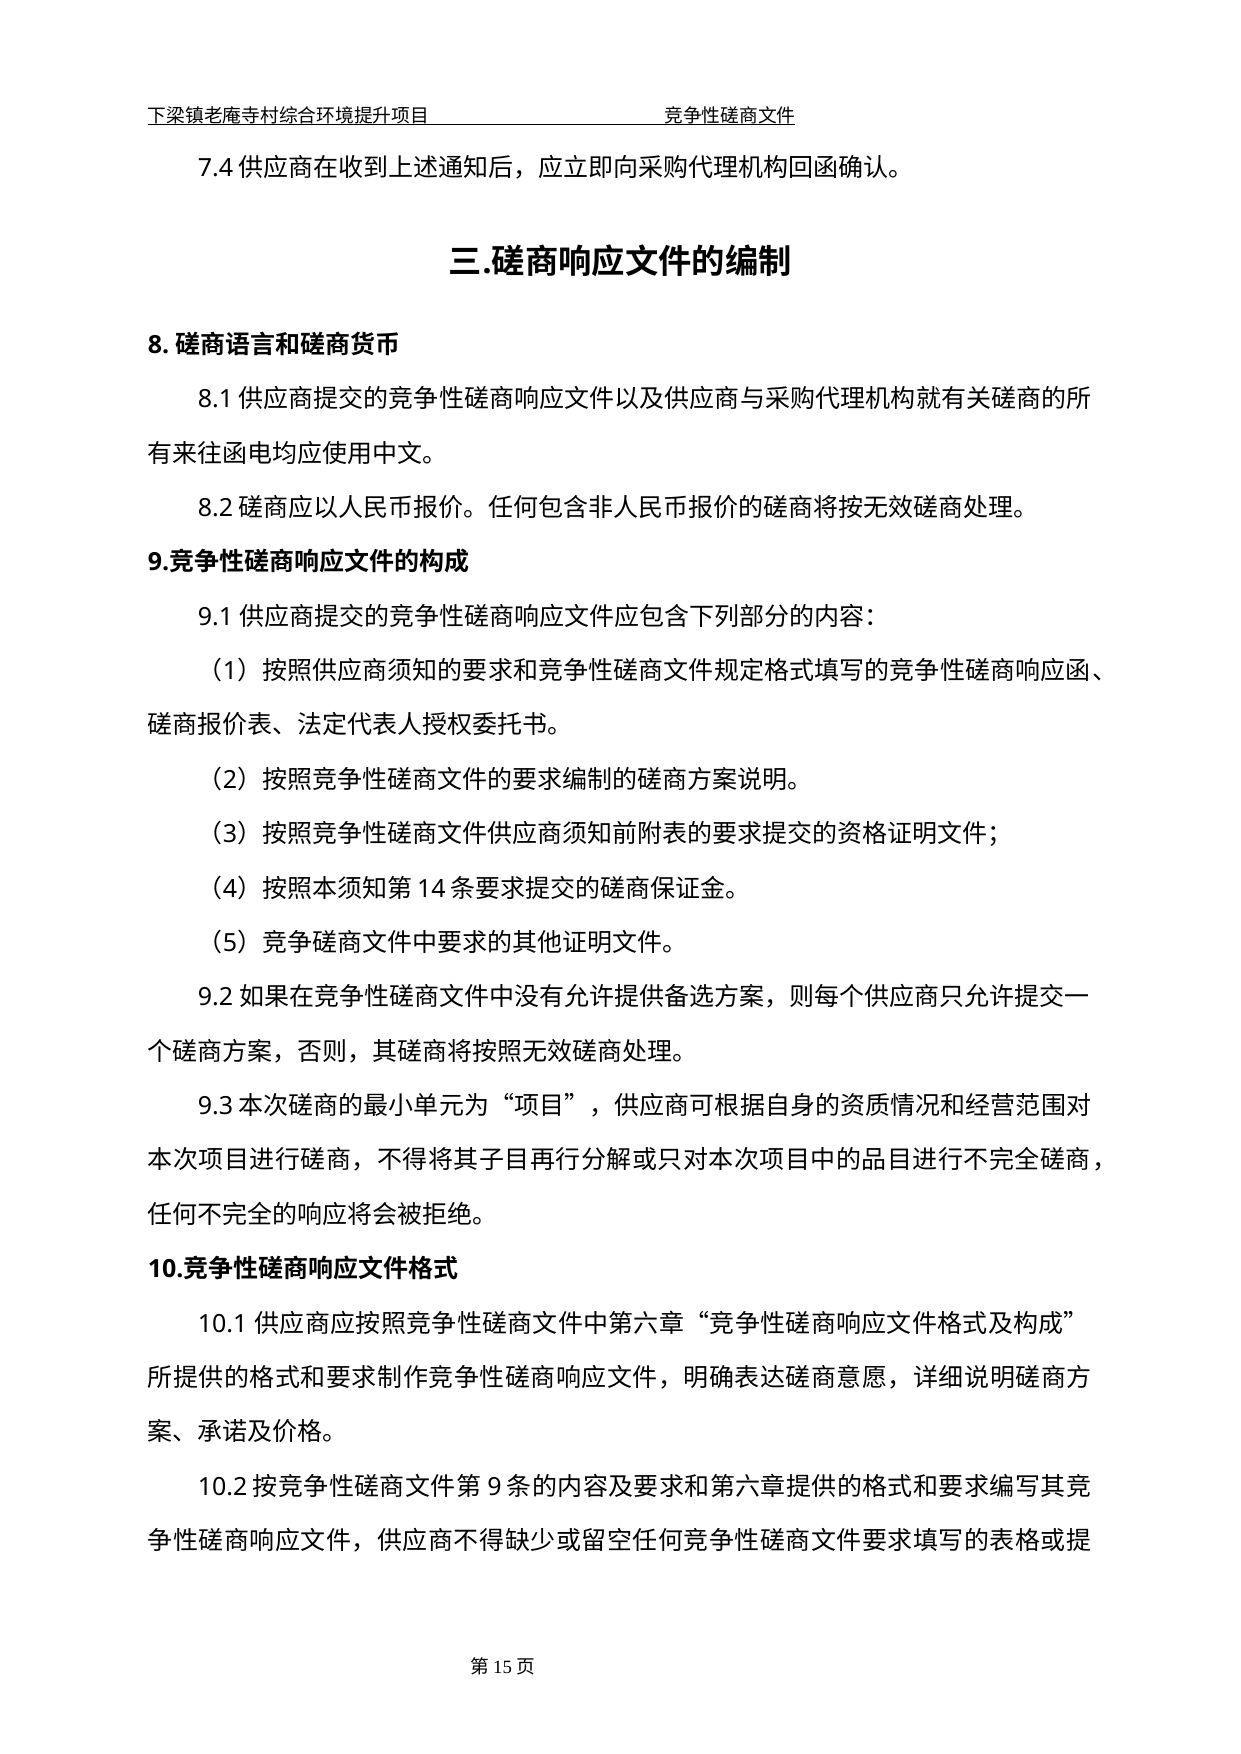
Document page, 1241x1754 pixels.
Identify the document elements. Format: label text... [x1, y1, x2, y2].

text 8. 磋商语言和磋商货币 [148, 324, 1093, 361]
text 10.1 供应商应按照竞争性磋商文件中第六章“竞争性磋商响应文件格式及构成”所提供的格式和要求制作竞争性磋商响应文件，明确表达磋商意愿，详细说明磋商方案、承诺及价格。 [148, 1303, 1093, 1448]
text 三.磋商响应文件的编制 [148, 235, 1093, 283]
text 9.1 供应商提交的竞争性磋商响应文件应包含下列部分的内容： [148, 596, 1093, 632]
text 7.4供应商在收到上述通知后，应立即向采购代理机构回函确认。 [148, 148, 1093, 184]
text （2）按照竞争性磋商文件的要求编制的磋商方案说明。 [148, 759, 1093, 796]
text 10.竞争性磋商响应文件格式 [148, 1249, 1093, 1285]
text 9.竞争性磋商响应文件的构成 [148, 542, 1093, 578]
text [148, 1466, 1093, 1557]
text 8.2磋商应以人民币报价。任何包含非人民币报价的磋商将按无效磋商处理。 [148, 487, 1093, 524]
text 9.3本次磋商的最小单元为“项目”，供应商可根据自身的资质情况和经营范围对本次项目进行磋商，不得将其子目再行分解或只对本次项目中的品目进行不完全磋商，任何不完全的响应将会被拒绝。 [148, 1086, 1093, 1231]
text （1）按照供应商须知的要求和竞争性磋商文件规定格式填写的竞争性磋商响应函、磋商报价表、法定代表人授权委托书。 [148, 651, 1093, 741]
text （5）竞争磋商文件中要求的其他证明文件。 [148, 922, 1093, 959]
text 9.2 如果在竞争性磋商文件中没有允许提供备选方案，则每个供应商只允许提交一个磋商方案，否则，其磋商将按照无效磋商处理。 [148, 977, 1093, 1067]
text 8.1供应商提交的竞争性磋商响应文件以及供应商与采购代理机构就有关磋商的所有来往函电均应使用中文。 [148, 379, 1093, 469]
text （3）按照竞争性磋商文件供应商须知前附表的要求提交的资格证明文件； [148, 814, 1093, 850]
text （4）按照本须知第14条要求提交的磋商保证金。 [148, 868, 1093, 904]
